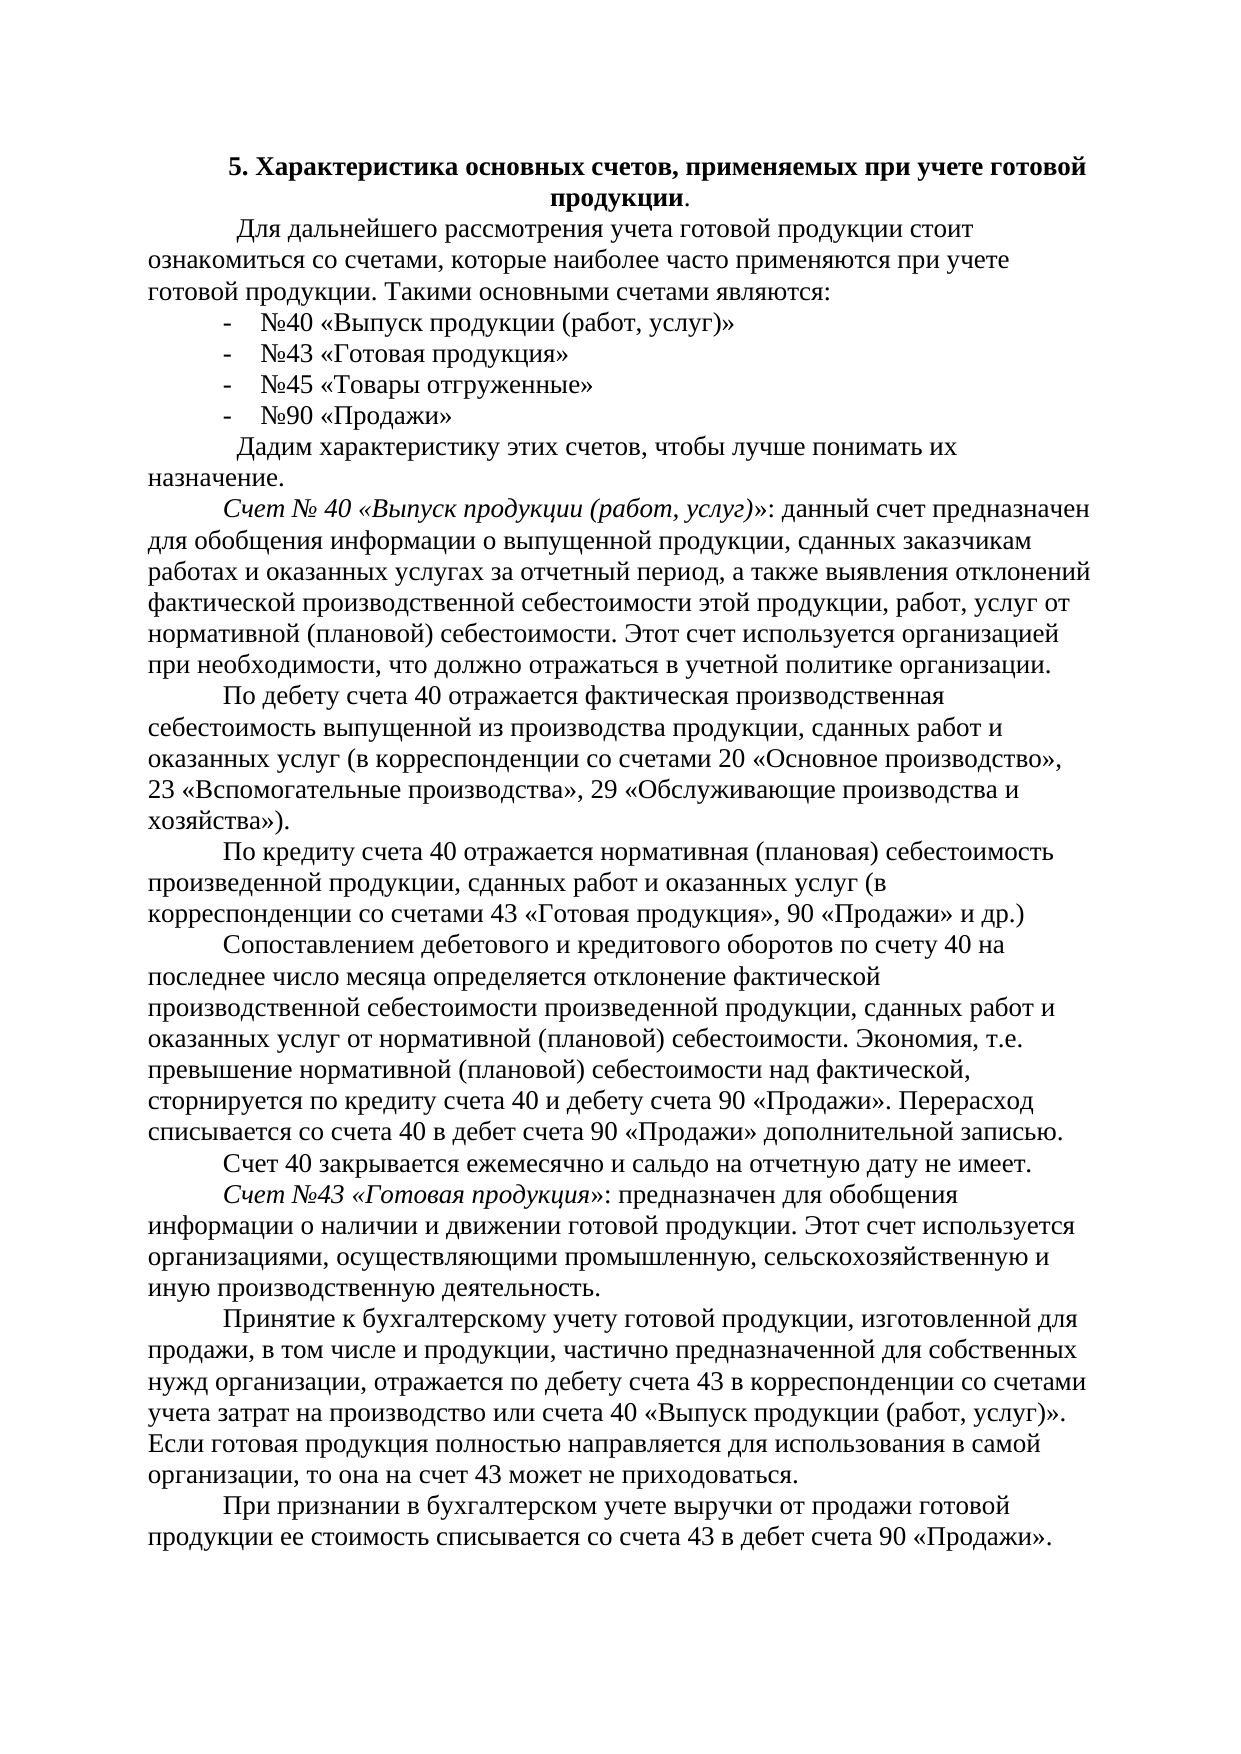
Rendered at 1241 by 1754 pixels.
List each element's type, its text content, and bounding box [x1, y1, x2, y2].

text По дебету счета 40 отражается фактическая производственная себестоимость выпущенной из производства продукции, сданных работ и оказанных услуг (в корреспонденции со счетами 20 «Основное производство», 23 «Вспомогательные производства», 29 «Обслуживающие производства и хозяйства»). [148, 679, 1092, 835]
text Дадим характеристику этих счетов, чтобы лучше понимать их назначение. [148, 430, 1092, 493]
text При признании в бухгалтерском учете выручки от продажи готовой продукции ее стоимость списывается со счета 43 в дебет счета 90 «Продажи». [148, 1489, 1092, 1552]
list №43 «Готовая продукция» [223, 337, 1092, 368]
text Счет № 40 «Выпуск продукции (работ, услуг)»: данный счет предназначен для обобщения информации о выпущенной продукции, сданных заказчикам работах и оказанных услугах за отчетный период, а также выявления отклонений фактической производственной себестоимости этой продукции, работ, услуг от нормативной (плановой) себестоимости. Этот счет используется организацией при необходимости, что должно отражаться в учетной политике организации. [148, 493, 1092, 679]
text Сопоставлением дебетового и кредитового оборотов по счету 40 на последнее число месяца определяется отклонение фактической производственной себестоимости произведенной продукции, сданных работ и оказанных услуг от нормативной (плановой) себестоимости. Экономия, т.е. превышение нормативной (плановой) себестоимости над фактической, сторнируется по кредиту счета 40 и дебету счета 90 «Продажи». Перерасход списывается со счета 40 в дебет счета 90 «Продажи» дополнительной записью. [148, 929, 1092, 1147]
text Счет №43 «Готовая продукция»: предназначен для обобщения информации о наличии и движении готовой продукции. Этот счет используется организациями, осуществляющими промышленную, сельскохозяйственную и иную производственную деятельность. [148, 1178, 1092, 1302]
list №90 «Продажи» [223, 399, 1092, 430]
text 5. Характеристика основных счетов, применяемых при учете готовой продукции. [148, 150, 1092, 212]
text Счет 40 закрывается ежемесячно и сальдо на отчетную дату не имеет. [148, 1147, 1092, 1178]
text По кредиту счета 40 отражается нормативная (плановая) себестоимость произведенной продукции, сданных работ и оказанных услуг (в корреспонденции со счетами 43 «Готовая продукция», 90 «Продажи» и др.) [148, 835, 1092, 929]
text Принятие к бухгалтерскому учету готовой продукции, изготовленной для продажи, в том числе и продукции, частично предназначенной для собственных нужд организации, отражается по дебету счета 43 в корреспонденции со счетами учета затрат на производство или счета 40 «Выпуск продукции (работ, услуг)». Если готовая продукция полностью направляется для использования в самой организации, то она на счет 43 может не приходоваться. [148, 1302, 1092, 1489]
text Для дальнейшего рассмотрения учета готовой продукции стоит ознакомиться со счетами, которые наиболее часто применяются при учете готовой продукции. Такими основными счетами являются: [148, 212, 1092, 306]
list №45 «Товары отгруженные» [223, 368, 1092, 399]
list №40 «Выпуск продукции (работ, услуг)» [223, 306, 1092, 337]
